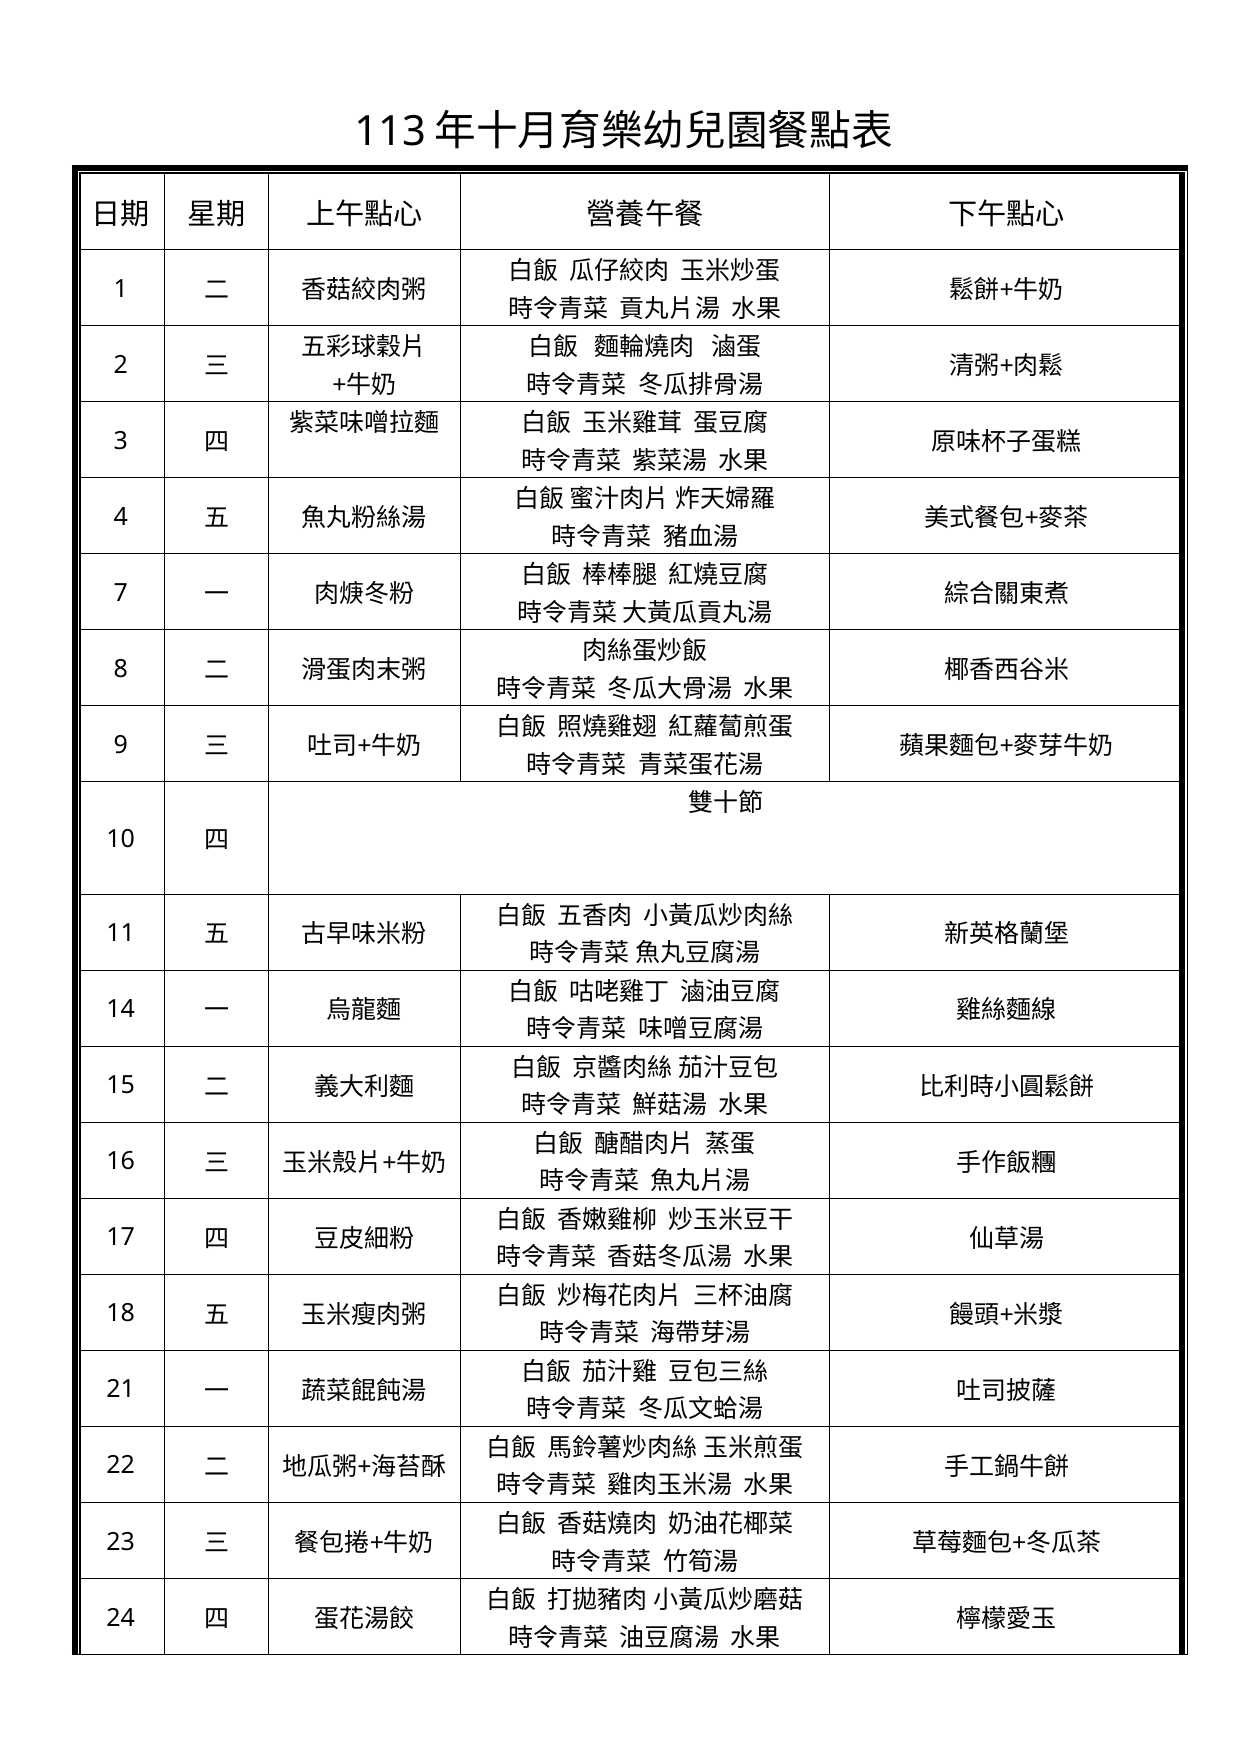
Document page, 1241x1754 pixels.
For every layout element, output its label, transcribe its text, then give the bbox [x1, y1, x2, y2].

table_cell 綜合關東煮 [830, 554, 1179, 629]
table_cell 白飯 咕咾雞丁 滷油豆腐 時令青菜 味噌豆腐湯 [461, 971, 829, 1046]
table_cell 16 [81, 1123, 164, 1198]
table_cell 手工鍋牛餅 [830, 1427, 1179, 1502]
table_cell 三 [165, 706, 268, 781]
table_cell 7 [81, 554, 164, 629]
table_cell 原味杯子蛋糕 [830, 402, 1179, 477]
table_cell 白飯 馬鈴薯炒肉絲 玉米煎蛋 時令青菜 雞肉玉米湯 水果 [461, 1427, 829, 1502]
table_cell 吐司+牛奶 [269, 706, 460, 781]
text 113年十月育樂幼兒園餐點表 [75, 89, 1165, 164]
table_header 上午點心 [269, 174, 460, 249]
table_header 營養午餐 [461, 174, 829, 249]
table_cell 烏龍麵 [269, 971, 460, 1046]
table_cell 餐包捲+牛奶 [269, 1503, 460, 1578]
table_cell 15 [81, 1047, 164, 1122]
table_cell 五彩球穀片 +牛奶 [269, 326, 460, 401]
table_cell 白飯 香嫩雞柳 炒玉米豆干 時令青菜 香菇冬瓜湯 水果 [461, 1199, 829, 1274]
table_cell 11 [81, 895, 164, 969]
table_header 日期 [81, 174, 164, 249]
table_cell 二 [165, 630, 268, 705]
table_cell 14 [81, 971, 164, 1046]
table_cell 23 [81, 1503, 164, 1578]
table_cell 白飯 玉米雞茸 蛋豆腐 時令青菜 紫菜湯 水果 [461, 402, 829, 477]
table_header 下午點心 [830, 174, 1179, 249]
table_cell 3 [81, 402, 164, 477]
table_cell 10 [81, 782, 164, 893]
table_cell 椰香西谷米 [830, 630, 1179, 705]
table_cell 22 [81, 1427, 164, 1502]
table_cell 白飯 蜜汁肉片 炸天婦羅 時令青菜 豬血湯 [461, 478, 829, 553]
table_cell 白飯 麵輪燒肉 滷蛋 時令青菜 冬瓜排骨湯 [461, 326, 829, 401]
table_cell 2 [81, 326, 164, 401]
table_cell 紫菜味噌拉麵 [269, 402, 460, 477]
table_cell 五 [165, 478, 268, 553]
table_cell 17 [81, 1199, 164, 1274]
table_cell 白飯 瓜仔絞肉 玉米炒蛋 時令青菜 貢丸片湯 水果 [461, 250, 829, 325]
table_cell 玉米殼片+牛奶 [269, 1123, 460, 1198]
table_cell 白飯 炒梅花肉片 三杯油腐 時令青菜 海帶芽湯 [461, 1275, 829, 1350]
table_cell 五 [165, 1275, 268, 1350]
table_cell 清粥+肉鬆 [830, 326, 1179, 401]
table_cell 蘋果麵包+麥芽牛奶 [830, 706, 1179, 781]
table_cell 魚丸粉絲湯 [269, 478, 460, 553]
table_cell 白飯 醣醋肉片 蒸蛋 時令青菜 魚丸片湯 [461, 1123, 829, 1198]
table_cell 仙草湯 [830, 1199, 1179, 1274]
table_cell 鬆餅+牛奶 [830, 250, 1179, 325]
table_cell 肉絲蛋炒飯 時令青菜 冬瓜大骨湯 水果 [461, 630, 829, 705]
table_cell 檸檬愛玉 [830, 1579, 1179, 1654]
table_cell 三 [165, 1123, 268, 1198]
table_cell 白飯 香菇燒肉 奶油花椰菜 時令青菜 竹筍湯 [461, 1503, 829, 1578]
table_cell 美式餐包+麥茶 [830, 478, 1179, 553]
table_cell 二 [165, 250, 268, 325]
table_cell 二 [165, 1427, 268, 1502]
table_cell 地瓜粥+海苔酥 [269, 1427, 460, 1502]
table_cell 四 [165, 1579, 268, 1654]
table_cell 古早味米粉 [269, 895, 460, 969]
table_cell 肉焿冬粉 [269, 554, 460, 629]
table_cell 五 [165, 895, 268, 969]
table_cell 8 [81, 630, 164, 705]
table_cell 雞絲麵線 [830, 971, 1179, 1046]
table_cell 比利時小圓鬆餅 [830, 1047, 1179, 1122]
table_cell 四 [165, 782, 268, 893]
table_cell 三 [165, 326, 268, 401]
table_cell 四 [165, 402, 268, 477]
table_cell 三 [165, 1503, 268, 1578]
table_cell 白飯 京醬肉絲 茄汁豆包 時令青菜 鮮菇湯 水果 [461, 1047, 829, 1122]
table_cell 白飯 茄汁雞 豆包三絲 時令青菜 冬瓜文蛤湯 [461, 1351, 829, 1426]
table_cell 蔬菜餛飩湯 [269, 1351, 460, 1426]
table_cell 香菇絞肉粥 [269, 250, 460, 325]
table_cell 白飯 五香肉 小黃瓜炒肉絲 時令青菜 魚丸豆腐湯 [461, 895, 829, 969]
table_cell 一 [165, 1351, 268, 1426]
table_cell 吐司披薩 [830, 1351, 1179, 1426]
table_cell 手作飯糰 [830, 1123, 1179, 1198]
table_cell 白飯 棒棒腿 紅燒豆腐 時令青菜 大黃瓜貢丸湯 [461, 554, 829, 629]
table_cell 1 [81, 250, 164, 325]
table_cell 饅頭+米漿 [830, 1275, 1179, 1350]
table_cell 雙十節 [269, 782, 1179, 893]
table_cell 二 [165, 1047, 268, 1122]
table_cell 一 [165, 971, 268, 1046]
table_cell 24 [81, 1579, 164, 1654]
table_header 星期 [165, 174, 268, 249]
table_cell 新英格蘭堡 [830, 895, 1179, 969]
table_cell 滑蛋肉末粥 [269, 630, 460, 705]
table_cell 草莓麵包+冬瓜茶 [830, 1503, 1179, 1578]
table_cell 9 [81, 706, 164, 781]
table_cell 18 [81, 1275, 164, 1350]
table_cell 玉米瘦肉粥 [269, 1275, 460, 1350]
table_cell 4 [81, 478, 164, 553]
table_cell 豆皮細粉 [269, 1199, 460, 1274]
table_cell 21 [81, 1351, 164, 1426]
table_cell 白飯 打拋豬肉 小黃瓜炒磨菇 時令青菜 油豆腐湯 水果 [461, 1579, 829, 1654]
table_cell 白飯 照燒雞翅 紅蘿蔔煎蛋 時令青菜 青菜蛋花湯 [461, 706, 829, 781]
table_cell 蛋花湯餃 [269, 1579, 460, 1654]
table_cell 一 [165, 554, 268, 629]
table_cell 義大利麵 [269, 1047, 460, 1122]
table_cell 四 [165, 1199, 268, 1274]
